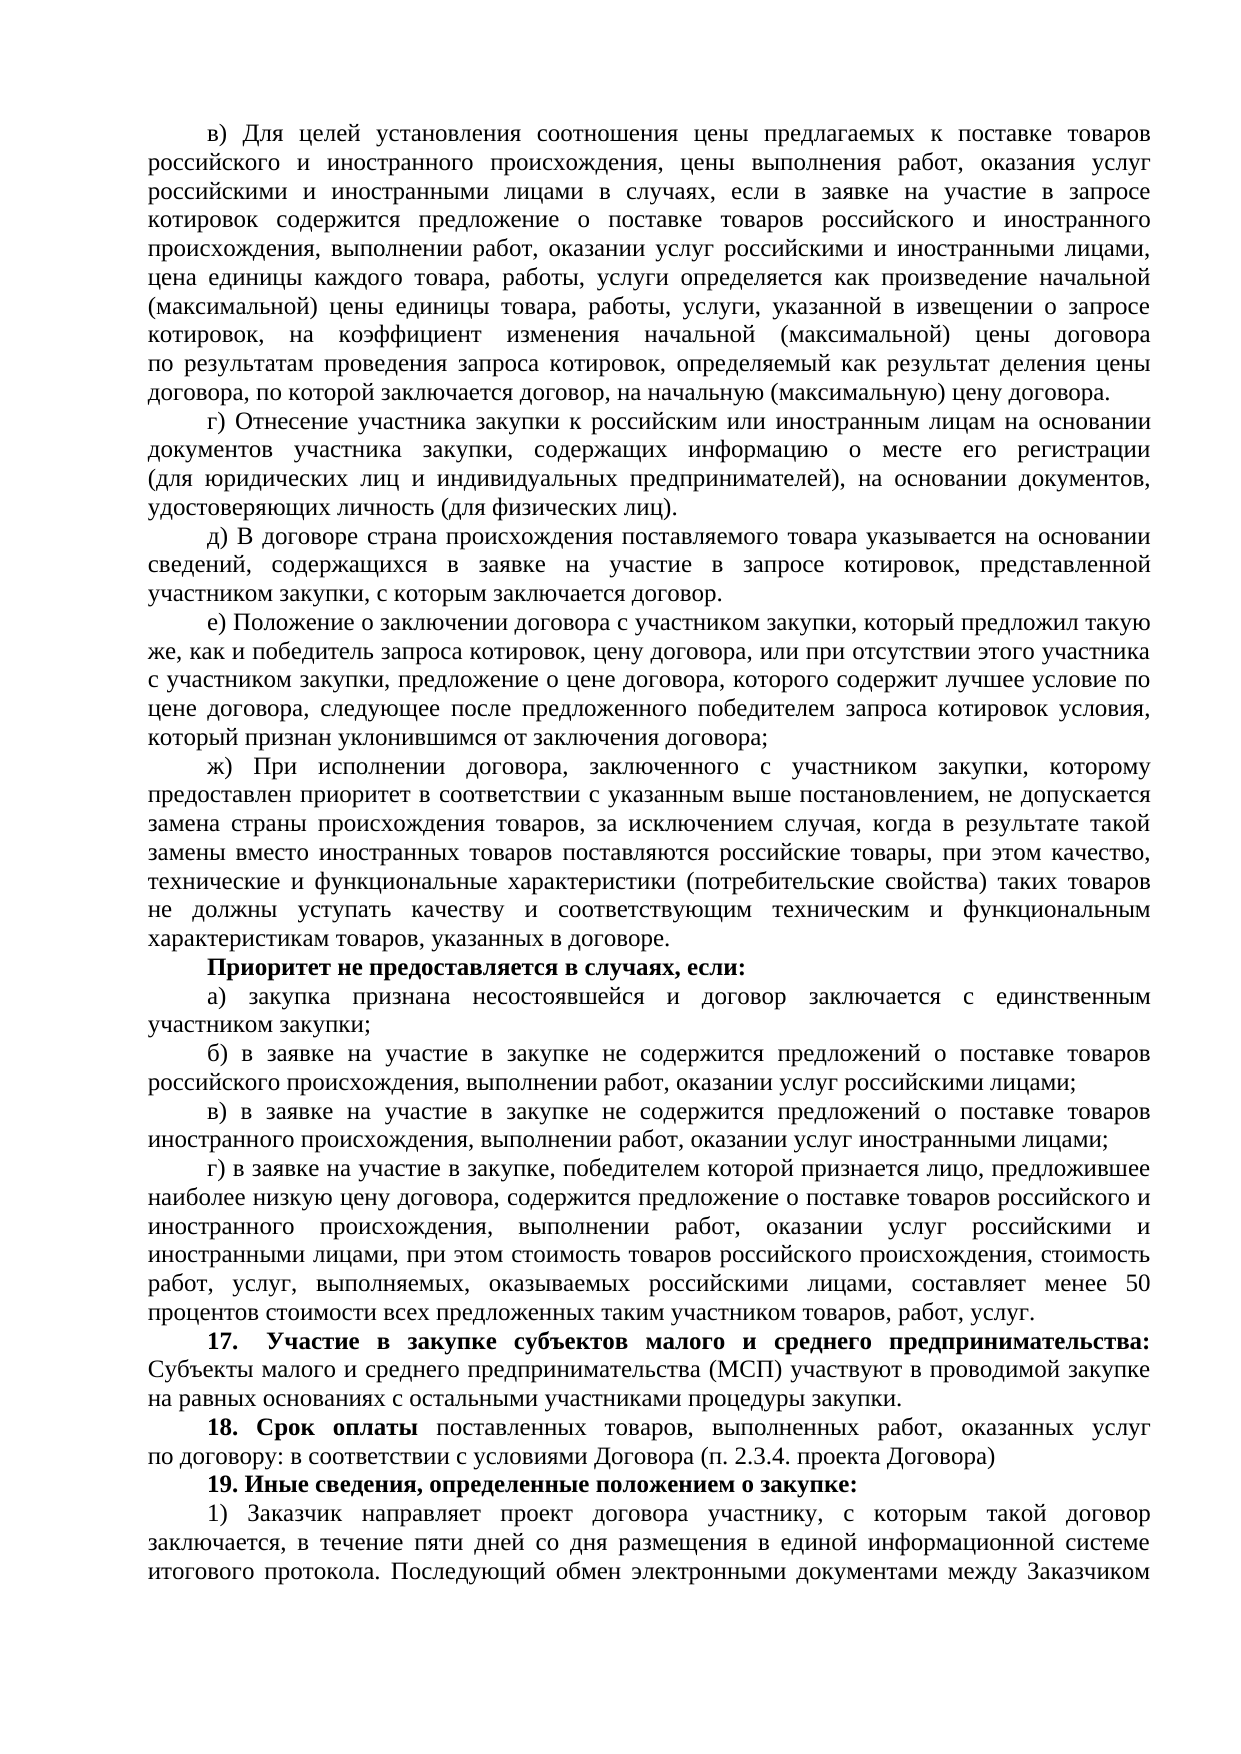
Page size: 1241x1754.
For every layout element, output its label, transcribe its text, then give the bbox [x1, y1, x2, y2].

text ж) При исполнении договора, заключенного с участником закупки, которому предоставлен приоритет в соответствии с указанным выше постановлением, не допускается замена страны происхождения товаров, за исключением случая, когда в результате такой замены вместо иностранных товаров поставляются российские товары, при этом качество, технические и функциональные характеристики (потребительские свойства) таких товаров не должны уступать качеству и соответствующим техническим и функциональным характеристикам товаров, указанных в договоре. [148, 751, 1152, 952]
text д) В договоре страна происхождения поставляемого товара указывается на основании сведений, содержащихся в заявке на участие в запросе котировок, представленной участником закупки, с которым заключается договор. [148, 521, 1152, 607]
text в) Для целей установления соотношения цены предлагаемых к поставке товаров российского и иностранного происхождения, цены выполнения работ, оказания услуг российскими и иностранными лицами в случаях, если в заявке на участие в запросе котировок содержится предложение о поставке товаров российского и иностранного происхождения, выполнении работ, оказании услуг российскими и иностранными лицами, цена единицы каждого товара, работы, услуги определяется как произведение начальной (максимальной) цены единицы товара, работы, услуги, указанной в извещении о запросе котировок, на коэффициент изменения начальной (максимальной) цены договора по результатам проведения запроса котировок, определяемый как результат деления цены договора, по которой заключается договор, на начальную (максимальную) цену договора. [148, 118, 1152, 406]
text г) Отнесение участника закупки к российским или иностранным лицам на основании документов участника закупки, содержащих информацию о месте его регистрации (для юридических лиц и индивидуальных предпринимателей), на основании документов, удостоверяющих личность (для физических лиц). [148, 406, 1152, 521]
text б) в заявке на участие в закупке не содержится предложений о поставке товаров российского происхождения, выполнении работ, оказании услуг российскими лицами; [148, 1038, 1152, 1096]
text в) в заявке на участие в закупке не содержится предложений о поставке товаров иностранного происхождения, выполнении работ, оказании услуг иностранными лицами; [148, 1096, 1152, 1153]
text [148, 1498, 1152, 1584]
text е) Положение о заключении договора с участником закупки, который предложил такую же, как и победитель запроса котировок, цену договора, или при отсутствии этого участника с участником закупки, предложение о цене договора, которого содержит лучшее условие по цене договора, следующее после предложенного победителем запроса котировок условия, который признан уклонившимся от заключения договора; [148, 607, 1152, 751]
text 17. Участие в закупке субъектов малого и среднего предпринимательства: Субъекты малого и среднего предпринимательства (МСП) участвуют в проводимой закупке на равных основаниях с остальными участниками процедуры закупки. [148, 1326, 1152, 1412]
text Приоритет не предоставляется в случаях, если: [148, 952, 1152, 981]
text 19. Иные сведения, определенные положением о закупке: [148, 1469, 1152, 1498]
text г) в заявке на участие в закупке, победителем которой признается лицо, предложившее наиболее низкую цену договора, содержится предложение о поставке товаров российского и иностранного происхождения, выполнении работ, оказании услуг российскими и иностранными лицами, при этом стоимость товаров российского происхождения, стоимость работ, услуг, выполняемых, оказываемых российскими лицами, составляет менее 50 процентов стоимости всех предложенных таким участником товаров, работ, услуг. [148, 1153, 1152, 1326]
text а) закупка признана несостоявшейся и договор заключается с единственным участником закупки; [148, 981, 1152, 1038]
text 18. Срок оплаты поставленных товаров, выполненных работ, оказанных услуг по договору: в соответствии с условиями Договора (п. 2.3.4. проекта Договора) [148, 1412, 1152, 1469]
